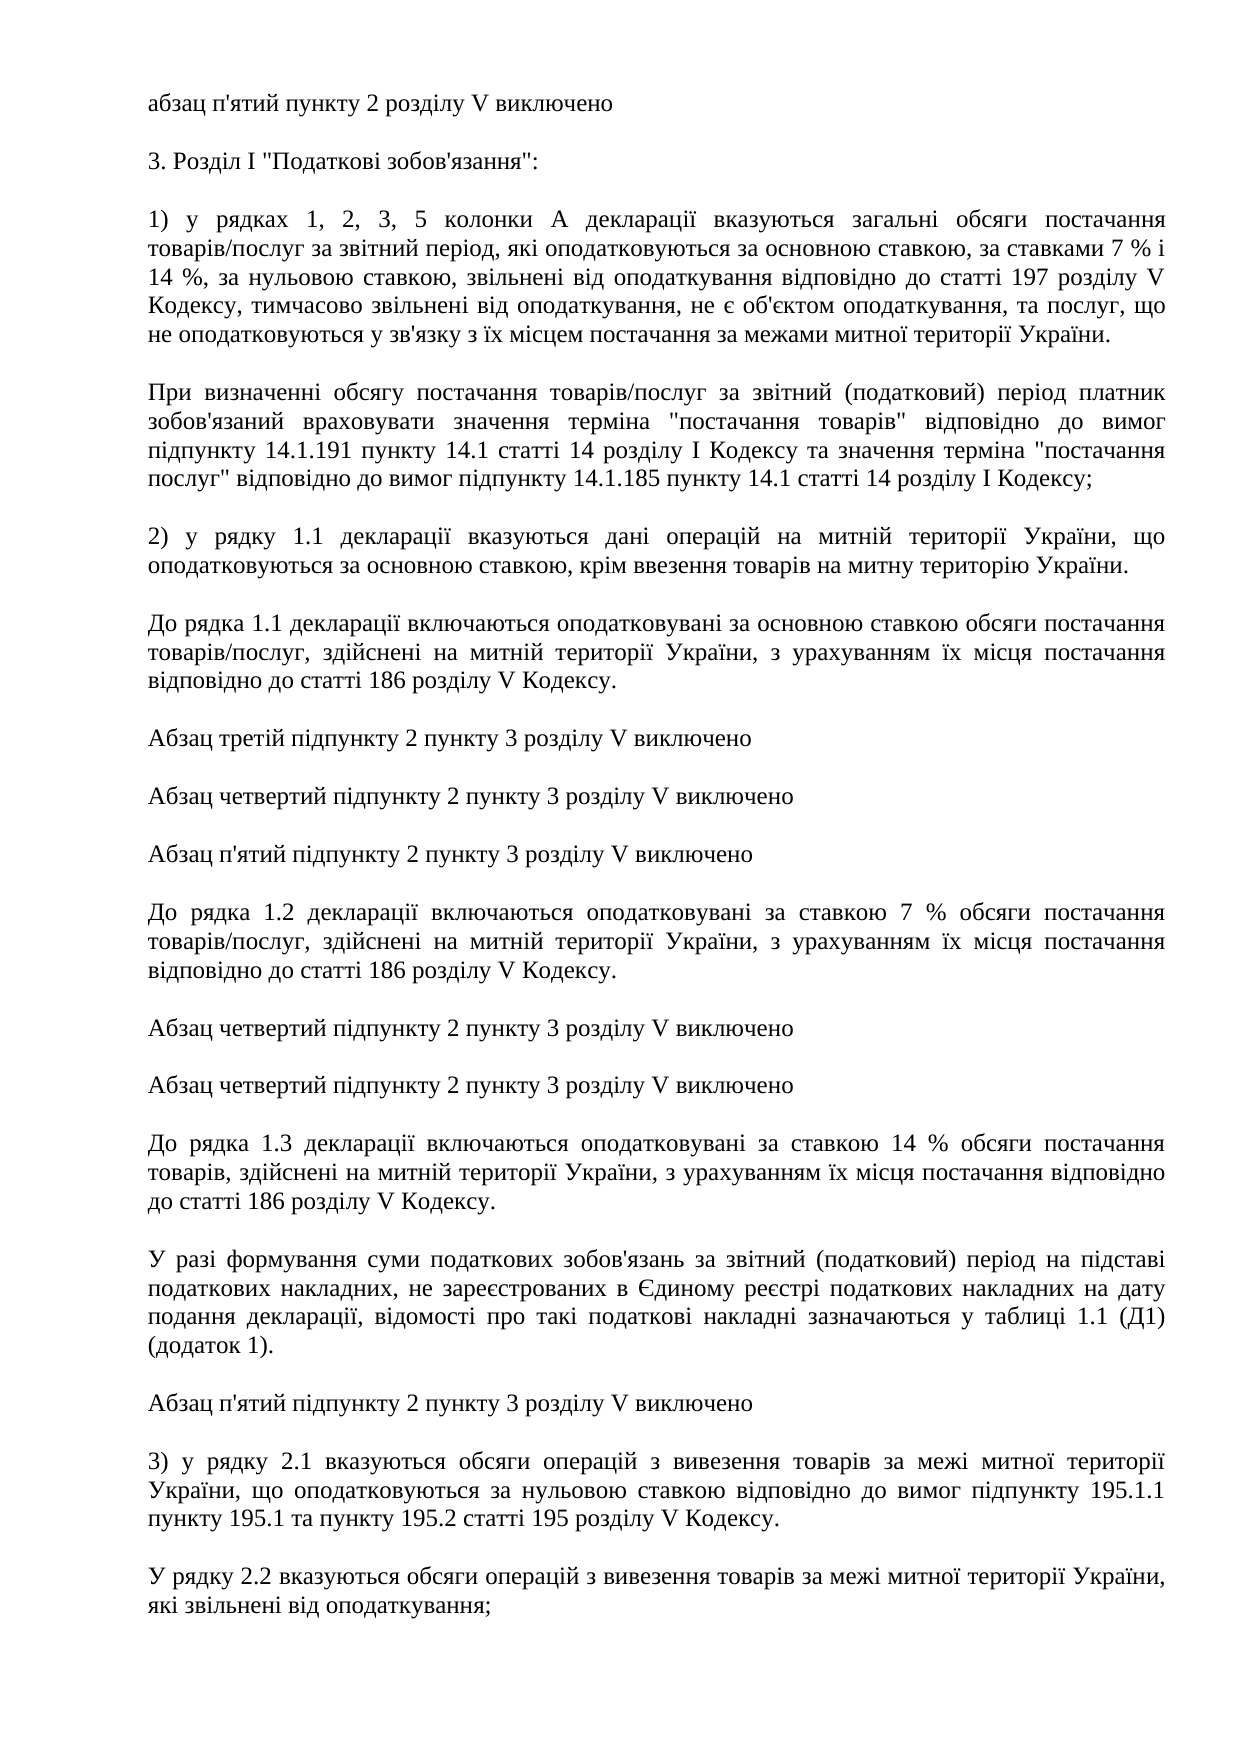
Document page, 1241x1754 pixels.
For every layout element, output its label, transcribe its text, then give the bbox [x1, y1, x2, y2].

text 3. Розділ I "Податкові зобов'язання": [148, 146, 1167, 175]
text У рядку 2.2 вказуються обсяги операцій з вивезення товарів за межі митної території України, які звільнені від оподаткування; [148, 1561, 1167, 1619]
text 2) у рядку 1.1 декларації вказуються дані операцій на митній території України, що оподатковуються за основною ставкою, крім ввезення товарів на митну територію України. [148, 521, 1167, 579]
text Абзац п'ятий підпункту 2 пункту 3 розділу V виключено [148, 839, 1167, 868]
text У разі формування суми податкових зобов'язань за звітний (податковий) період на підставі податкових накладних, не зареєстрованих в Єдиному реєстрі податкових накладних на дату подання декларації, відомості про такі податкові накладні зазначаються у таблиці 1.1 (Д1) (додаток 1). [148, 1244, 1167, 1359]
text 3) у рядку 2.1 вказуються обсяги операцій з вивезення товарів за межі митної території України, що оподатковуються за нульовою ставкою відповідно до вимог підпункту 195.1.1 пункту 195.1 та пункту 195.2 статті 195 розділу V Кодексу. [148, 1446, 1167, 1532]
text Абзац четвертий підпункту 2 пункту 3 розділу V виключено [148, 781, 1167, 810]
text Абзац третій підпункту 2 пункту 3 розділу V виключено [148, 723, 1167, 752]
text Абзац п'ятий підпункту 2 пункту 3 розділу V виключено [148, 1388, 1167, 1417]
text До рядка 1.2 декларації включаються оподатковувані за ставкою 7 % обсяги постачання товарів/послуг, здійснені на митній території України, з урахуванням їх місця постачання відповідно до статті 186 розділу V Кодексу. [148, 897, 1167, 983]
text Абзац четвертий підпункту 2 пункту 3 розділу V виключено [148, 1013, 1167, 1041]
text До рядка 1.3 декларації включаються оподатковувані за ставкою 14 % обсяги постачання товарів, здійснені на митній території України, з урахуванням їх місця постачання відповідно до статті 186 розділу V Кодексу. [148, 1128, 1167, 1215]
text абзац п'ятий пункту 2 розділу V виключено [148, 88, 1167, 117]
text 1) у рядках 1, 2, 3, 5 колонки А декларації вказуються загальні обсяги постачання товарів/послуг за звітний період, які оподатковуються за основною ставкою, за ставками 7 % і 14 %, за нульовою ставкою, звільнені від оподаткування відповідно до статті 197 розділу V Кодексу, тимчасово звільнені від оподаткування, не є об'єктом оподаткування, та послуг, що не оподатковуються у зв'язку з їх місцем постачання за межами митної території України. [148, 204, 1167, 348]
text До рядка 1.1 декларації включаються оподатковувані за основною ставкою обсяги постачання товарів/послуг, здійснені на митній території України, з урахуванням їх місця постачання відповідно до статті 186 розділу V Кодексу. [148, 608, 1167, 694]
text При визначенні обсягу постачання товарів/послуг за звітний (податковий) період платник зобов'язаний враховувати значення терміна "постачання товарів" відповідно до вимог підпункту 14.1.191 пункту 14.1 статті 14 розділу I Кодексу та значення терміна "постачання послуг" відповідно до вимог підпункту 14.1.185 пункту 14.1 статті 14 розділу I Кодексу; [148, 377, 1167, 492]
text Абзац четвертий підпункту 2 пункту 3 розділу V виключено [148, 1071, 1167, 1099]
